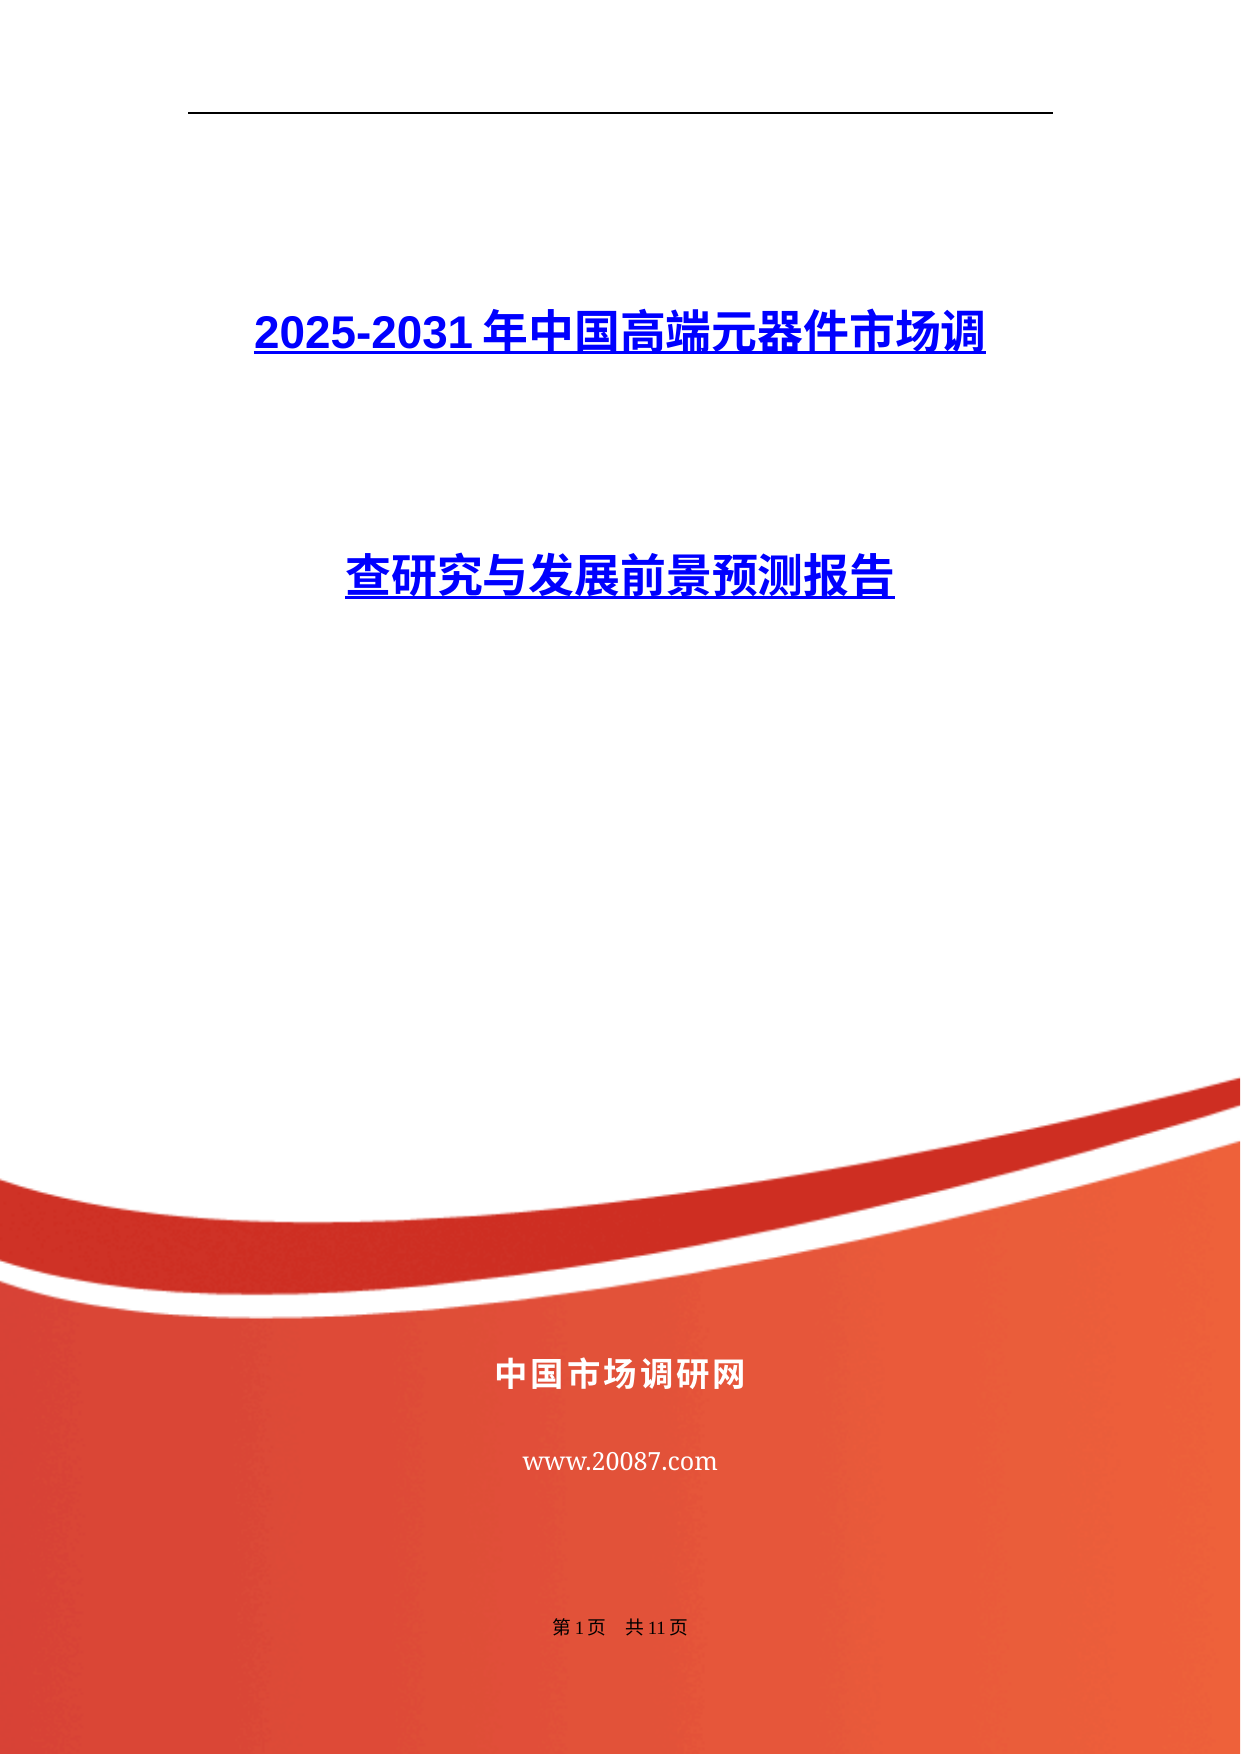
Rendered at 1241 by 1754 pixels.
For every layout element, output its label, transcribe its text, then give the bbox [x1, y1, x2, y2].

subtitle 中国市场调研网 [187, 1339, 1053, 1404]
text www.20087.com [187, 1428, 1053, 1493]
picture [0, 1006, 1241, 1754]
table_header 2025-2031年中国高端元器件市场调查研究与发展前景预测报告 [188, 207, 1053, 773]
